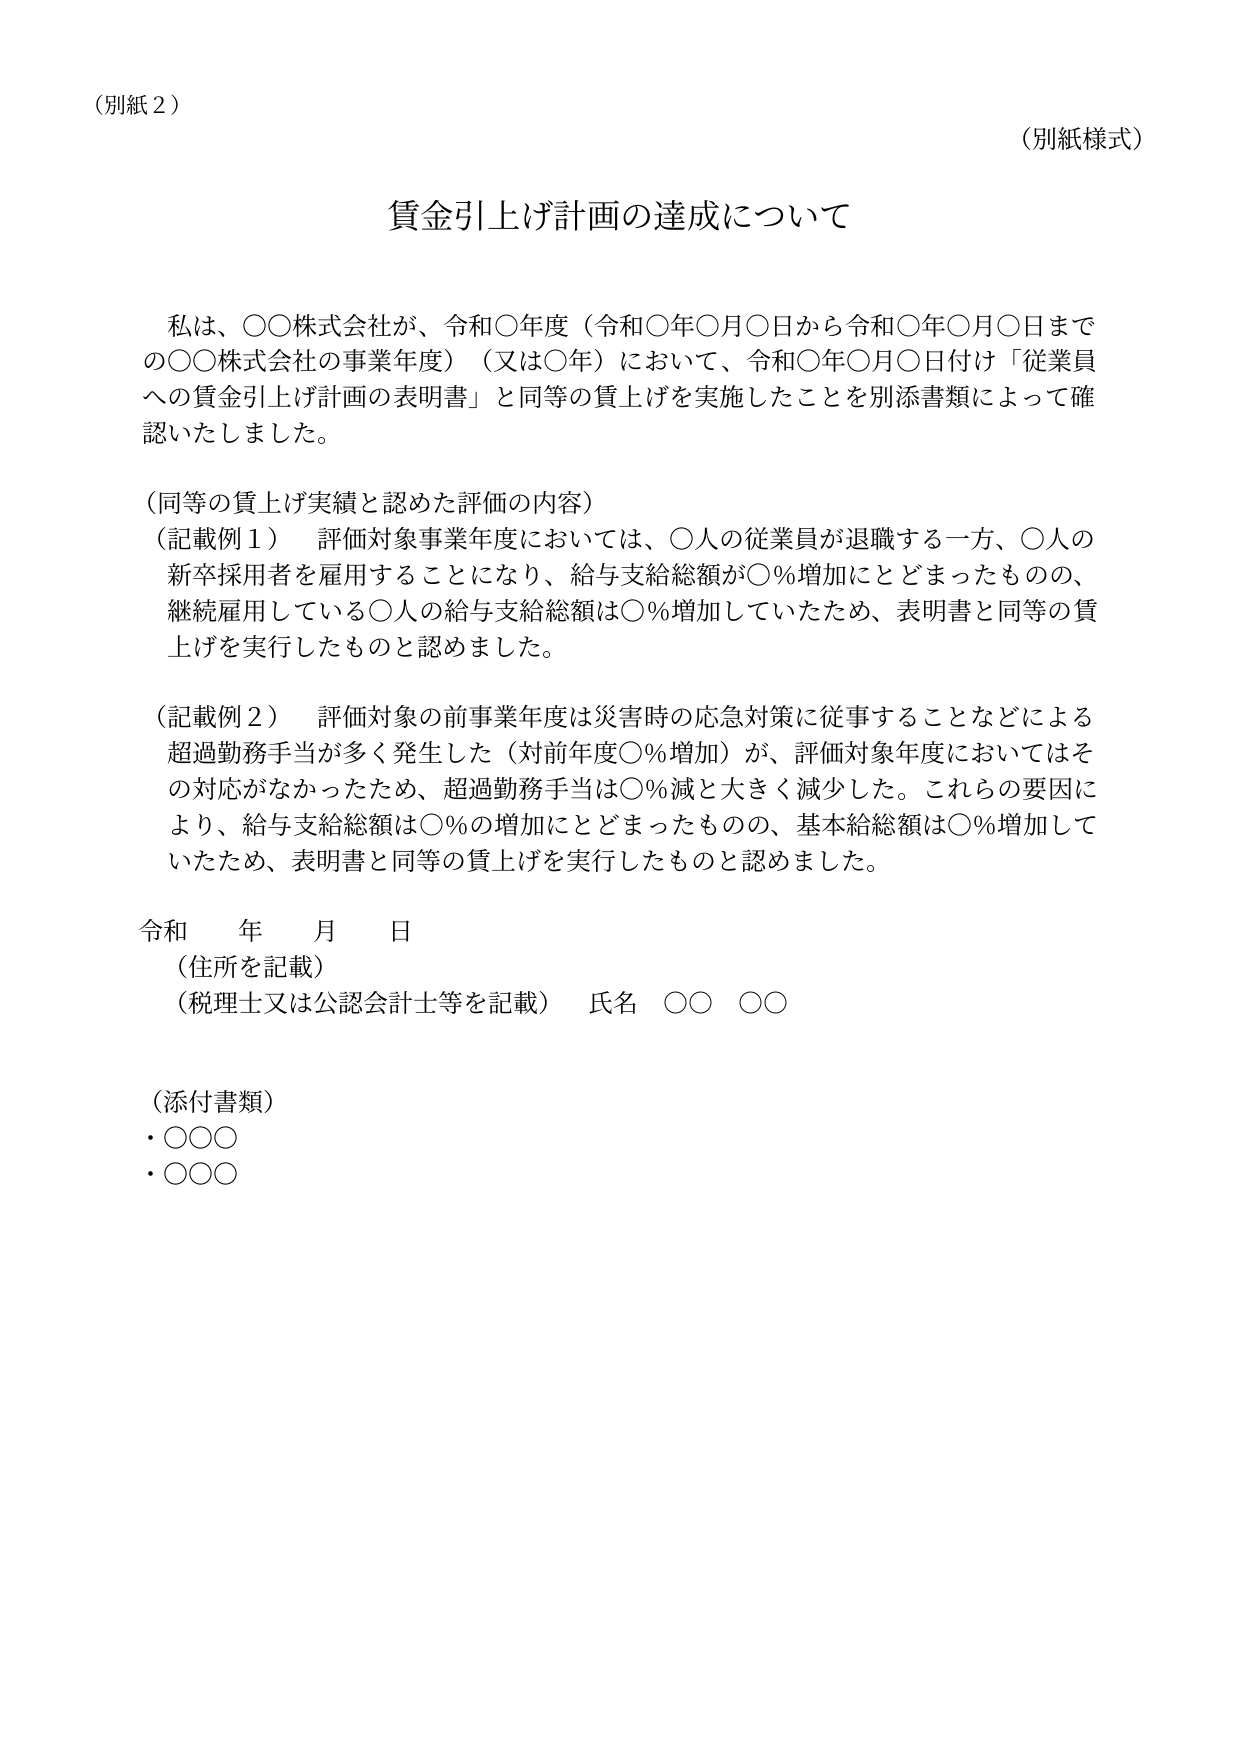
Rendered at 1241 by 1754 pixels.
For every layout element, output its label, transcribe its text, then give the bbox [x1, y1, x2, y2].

text （税理士又は公認会計士等を記載） 氏名 ○○ ○○ [138, 983, 1157, 1019]
text （記載例２） 評価対象の前事業年度は災害時の応急対策に従事することなどによる超過勤務手当が多く発生した（対前年度〇％増加）が、評価対象年度においてはその対応がなかったため、超過勤務手当は〇％減と大きく減少した。これらの要因により、給与支給総額は○％の増加にとどまったものの、基本給総額は〇％増加していたため、表明書と同等の賃上げを実行したものと認めました。 [142, 698, 1098, 877]
text （添付書類） [138, 1083, 1157, 1119]
text ・〇〇〇 [138, 1119, 1157, 1155]
text （記載例１） 評価対象事業年度においては、〇人の従業員が退職する一方、〇人の新卒採用者を雇用することになり、給与支給総額が〇％増加にとどまったものの、継続雇用している〇人の給与支給総額は〇％増加していたため、表明書と同等の賃上げを実行したものと認めました。 [142, 520, 1098, 664]
text （別紙様式） [83, 120, 1157, 156]
text （同等の賃上げ実績と認めた評価の内容） [83, 484, 1157, 520]
text 私は、〇〇株式会社が、令和○年度（令和○年○月○日から令和○年○月○日までの〇〇株式会社の事業年度）（又は○年）において、令和〇年〇月〇日付け「従業員への賃金引上げ計画の表明書」と同等の賃上げを実施したことを別添書類によって確認いたしました。 [142, 306, 1099, 450]
text 賃金引上げ計画の達成について [83, 190, 1157, 238]
text ・〇〇〇 [138, 1155, 1157, 1191]
text 令和 年 月 日 [138, 911, 1157, 947]
text （住所を記載） [138, 947, 1157, 983]
